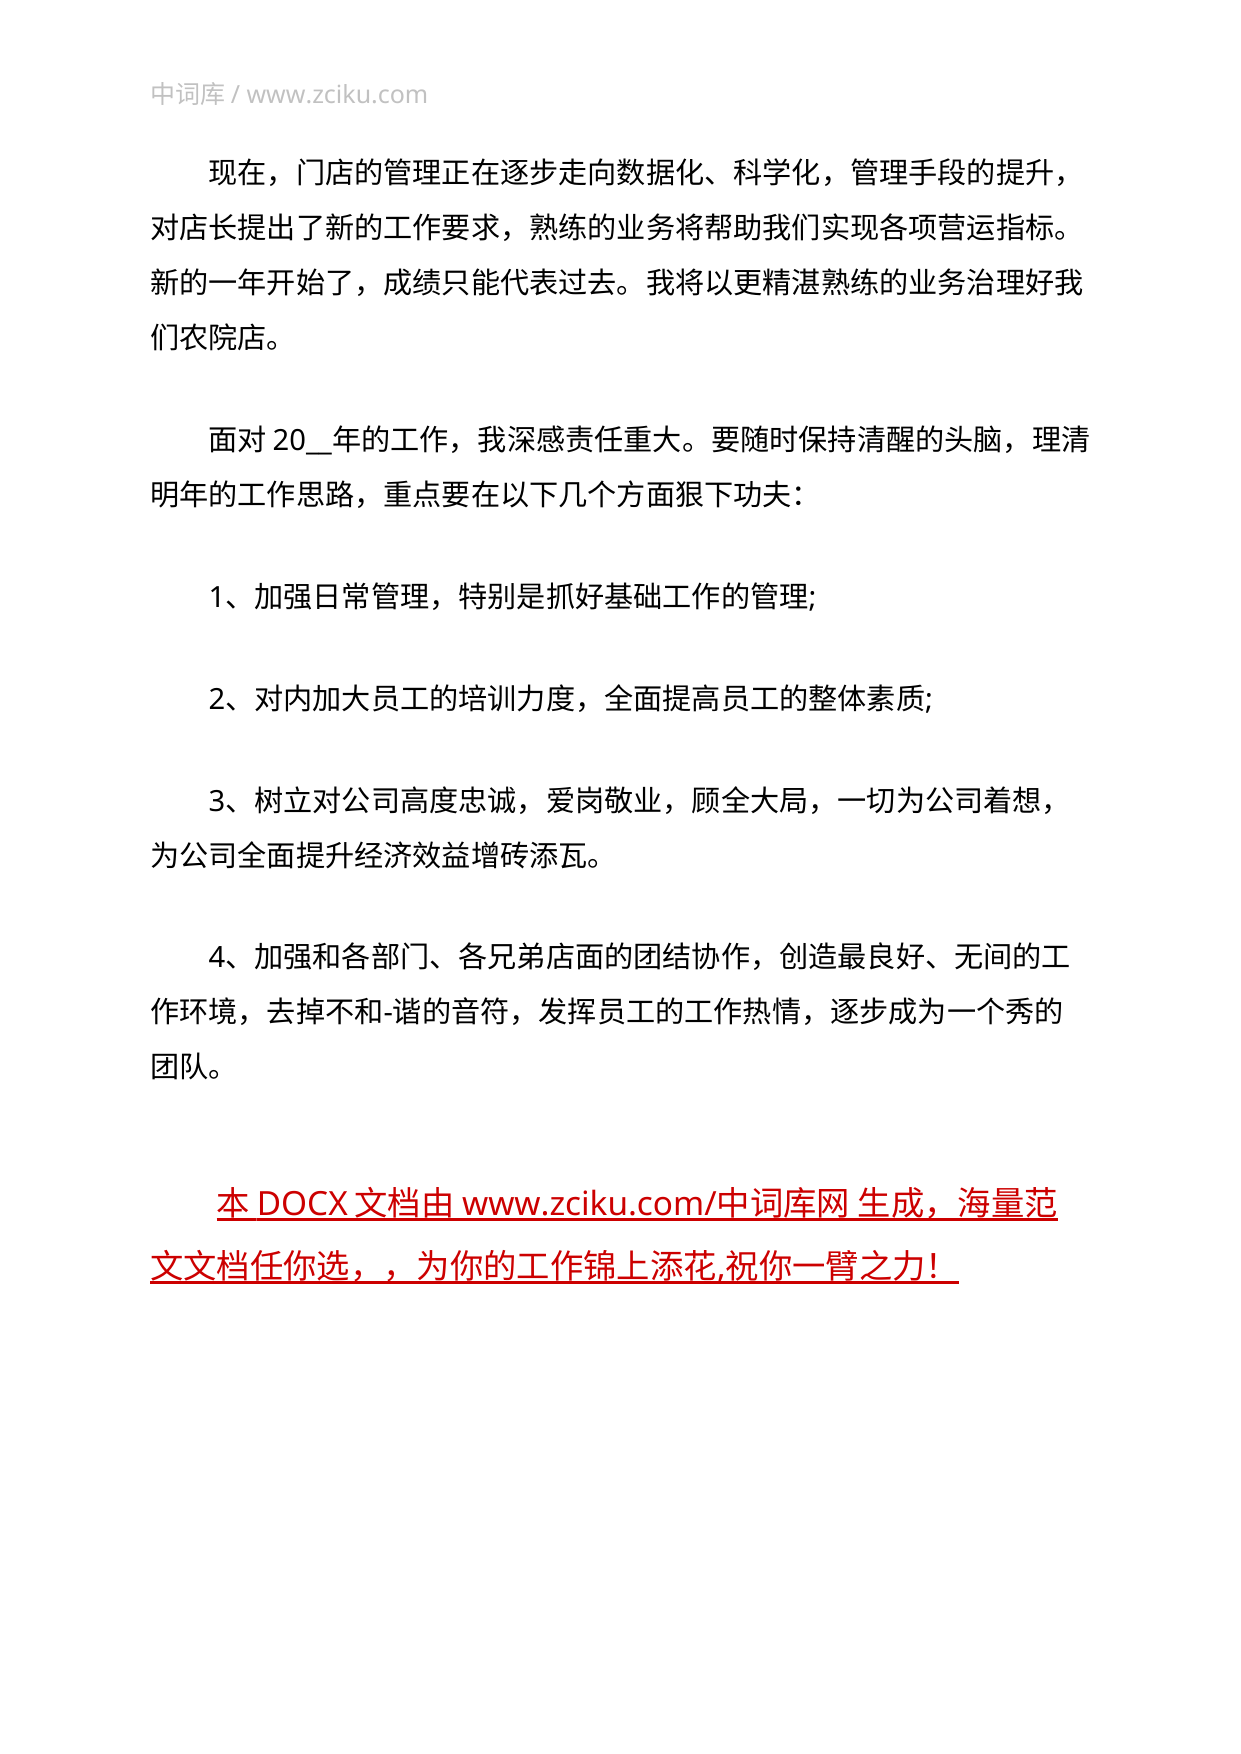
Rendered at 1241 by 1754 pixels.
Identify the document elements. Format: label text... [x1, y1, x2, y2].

text 面对20__年的工作，我深感责任重大。要随时保持清醒的头脑，理清明年的工作思路，重点要在以下几个方面狠下功夫： [150, 416, 1090, 514]
text 3、树立对公司高度忠诚，爱岗敬业，顾全大局，一切为公司着想，为公司全面提升经济效益增砖添瓦。 [150, 777, 1090, 874]
text 1、加强日常管理，特别是抓好基础工作的管理; [150, 573, 1090, 616]
text 4、加强和各部门、各兄弟店面的团结协作，创造最良好、无间的工作环境，去掉不和-谐的音符，发挥员工的工作热情，逐步成为一个秀的团队。 [150, 934, 1090, 1086]
text 现在，门店的管理正在逐步走向数据化、科学化，管理手段的提升，对店长提出了新的工作要求，熟练的业务将帮助我们实现各项营运指标。新的一年开始了，成绩只能代表过去。我将以更精湛熟练的业务治理好我们农院店。 [150, 150, 1090, 357]
text 2、对内加大员工的培训力度，全面提高员工的整体素质; [150, 675, 1090, 718]
text 本DOCX文档由 www.zciku.com/中词库网 生成，海量范文文档任你选，，为你的工作锦上添花,祝你一臂之力！ [150, 1177, 1090, 1288]
